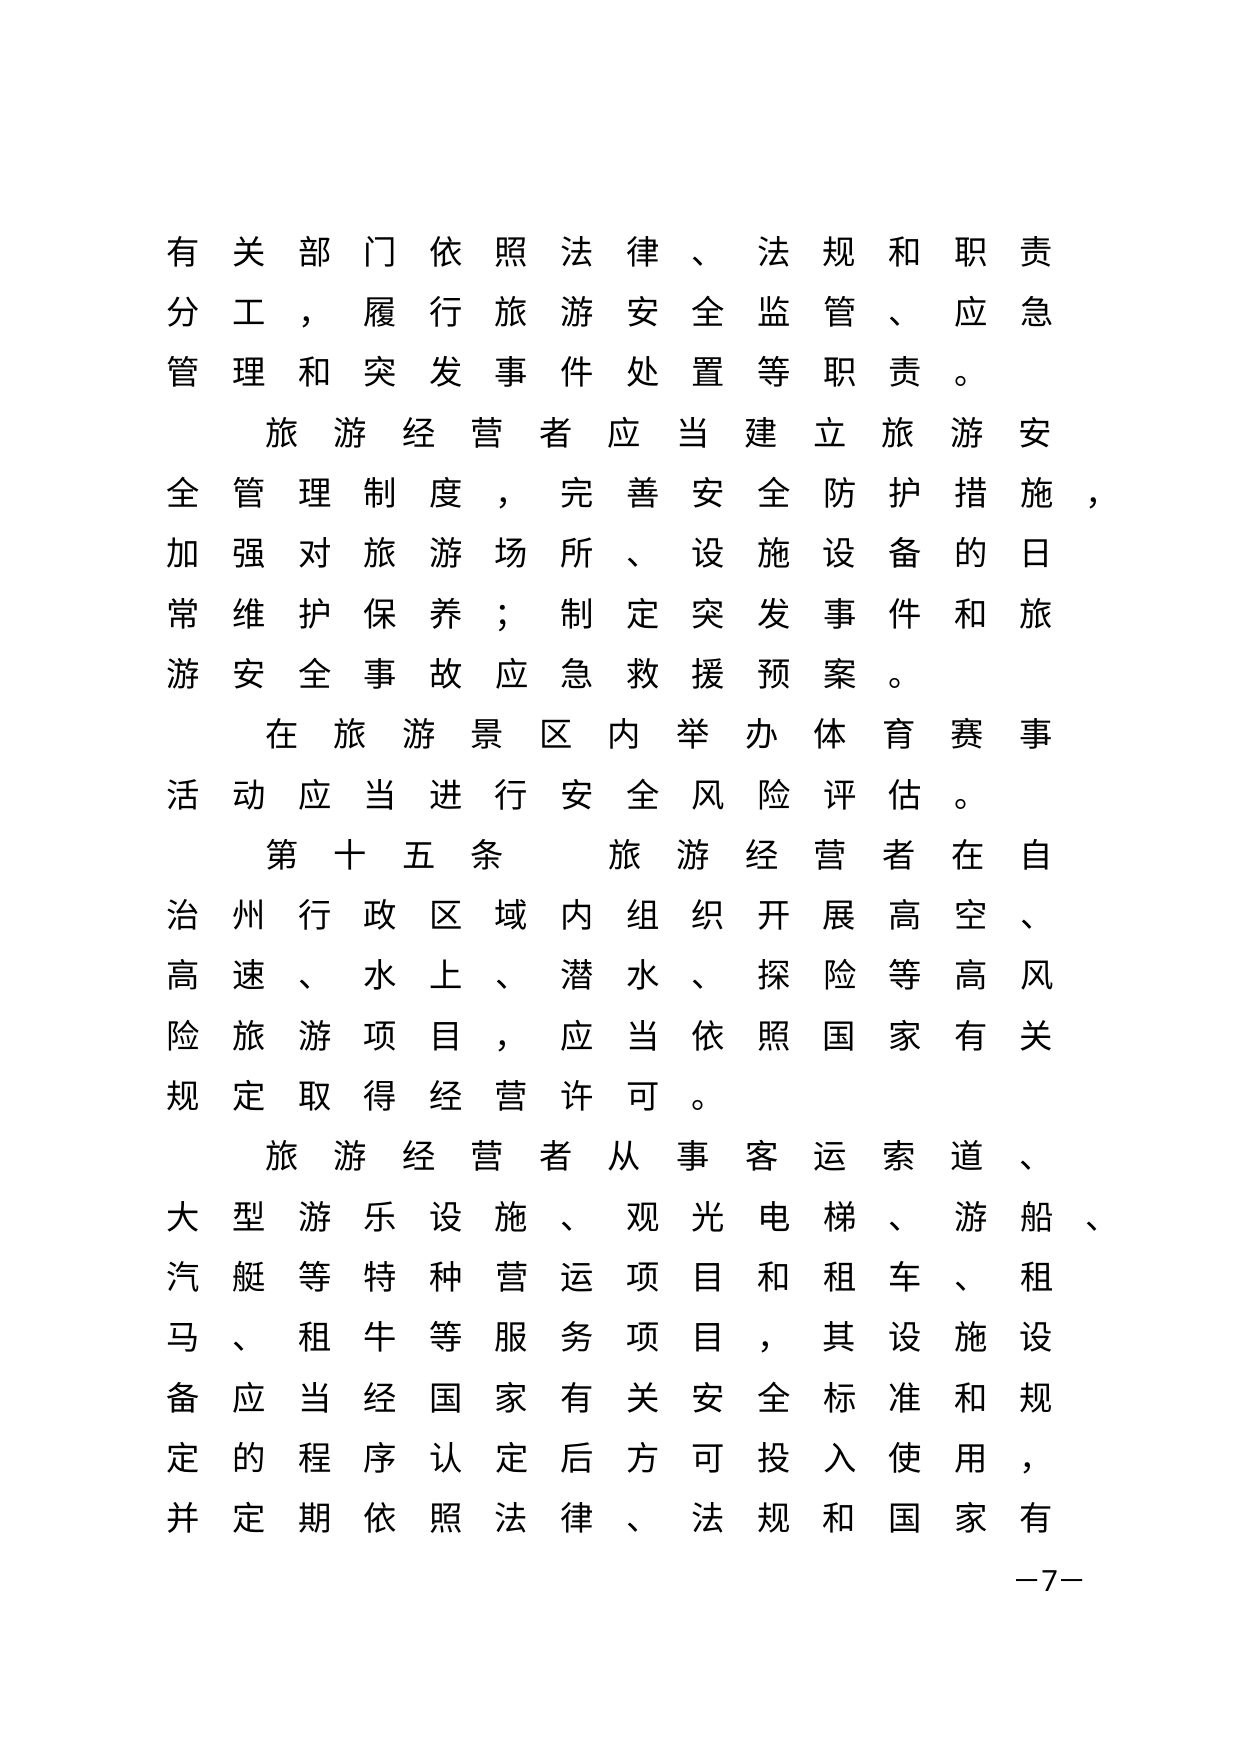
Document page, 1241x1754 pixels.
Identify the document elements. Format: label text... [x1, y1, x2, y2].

text 在旅游景区内举办体育赛事活动应当进行安全风险评估。 [167, 702, 1085, 823]
text 第十五条 旅游经营者在自治州行政区域内组织开展高空、高速、水上、潜水、探险等高风险旅游项目，应当依照国家有关规定取得经营许可。 [167, 823, 1085, 1124]
text 旅游经营者从事客运索道、大型游乐设施、观光电梯、游船、汽艇等特种营运项目和租车、租马、租牛等服务项目，其设施设备应当经国家有关安全标准和规定的程序认定后方可投入使用，并定期依照法律、法规和国家有关规定进行安全检验（检疫）、监测和评估。 [167, 1124, 1085, 1546]
text 旅游经营者应当建立旅游安全管理制度，完善安全防护措施，加强对旅游场所、设施设备的日常维护保养；制定突发事件和旅游安全事故应急救援预案。 [167, 400, 1085, 702]
text 自治州、县（市）人民政府有关部门依照法律、法规和职责分工，履行旅游安全监管、应急管理和突发事件处置等职责。 [167, 219, 1085, 400]
